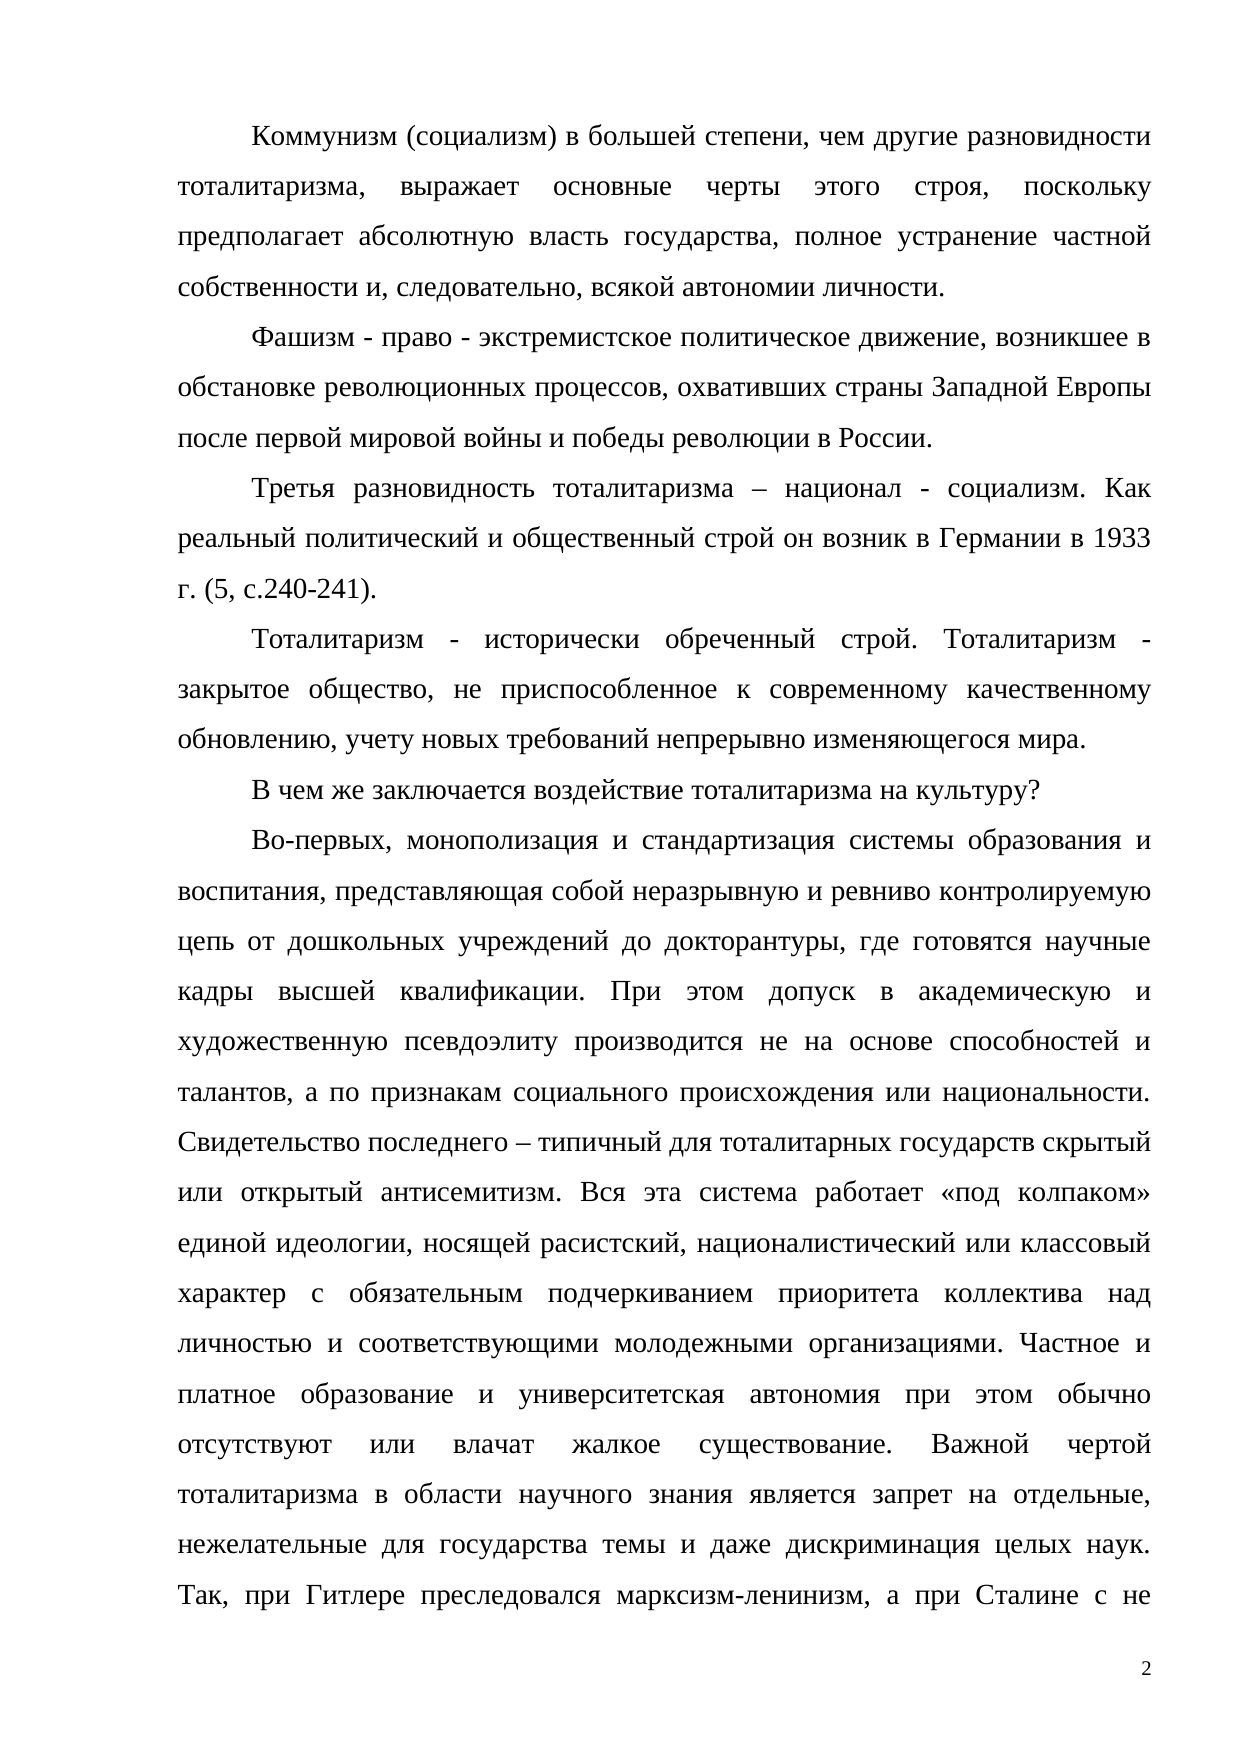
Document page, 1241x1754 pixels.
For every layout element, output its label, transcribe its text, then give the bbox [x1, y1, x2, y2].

text Третья разновидность тоталитаризма – национал - социализм. Как реальный политический и общественный строй он возник в Германии в 1933 г. (5, с.240-241). [177, 470, 1152, 604]
text Тоталитаризм - исторически обреченный строй. Тоталитаризм - закрытое общество, не приспособленное к современному качественному обновлению, учету новых требований непрерывно изменяющегося мира. [177, 621, 1152, 755]
text В чем же заключается воздействие тоталитаризма на культуру? [177, 772, 1152, 806]
text Коммунизм (социализм) в большей степени, чем другие разновидности тоталитаризма, выражает основные черты этого строя, поскольку предполагает абсолютную власть государства, полное устранение частной собственности и, следовательно, всякой автономии личности. [177, 118, 1152, 303]
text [177, 822, 1152, 1611]
text Фашизм - право - экстремистское политическое движение, возникшее в обстановке революционных процессов, охвативших страны Западной Европы после первой мировой войны и победы революции в России. [177, 319, 1152, 453]
